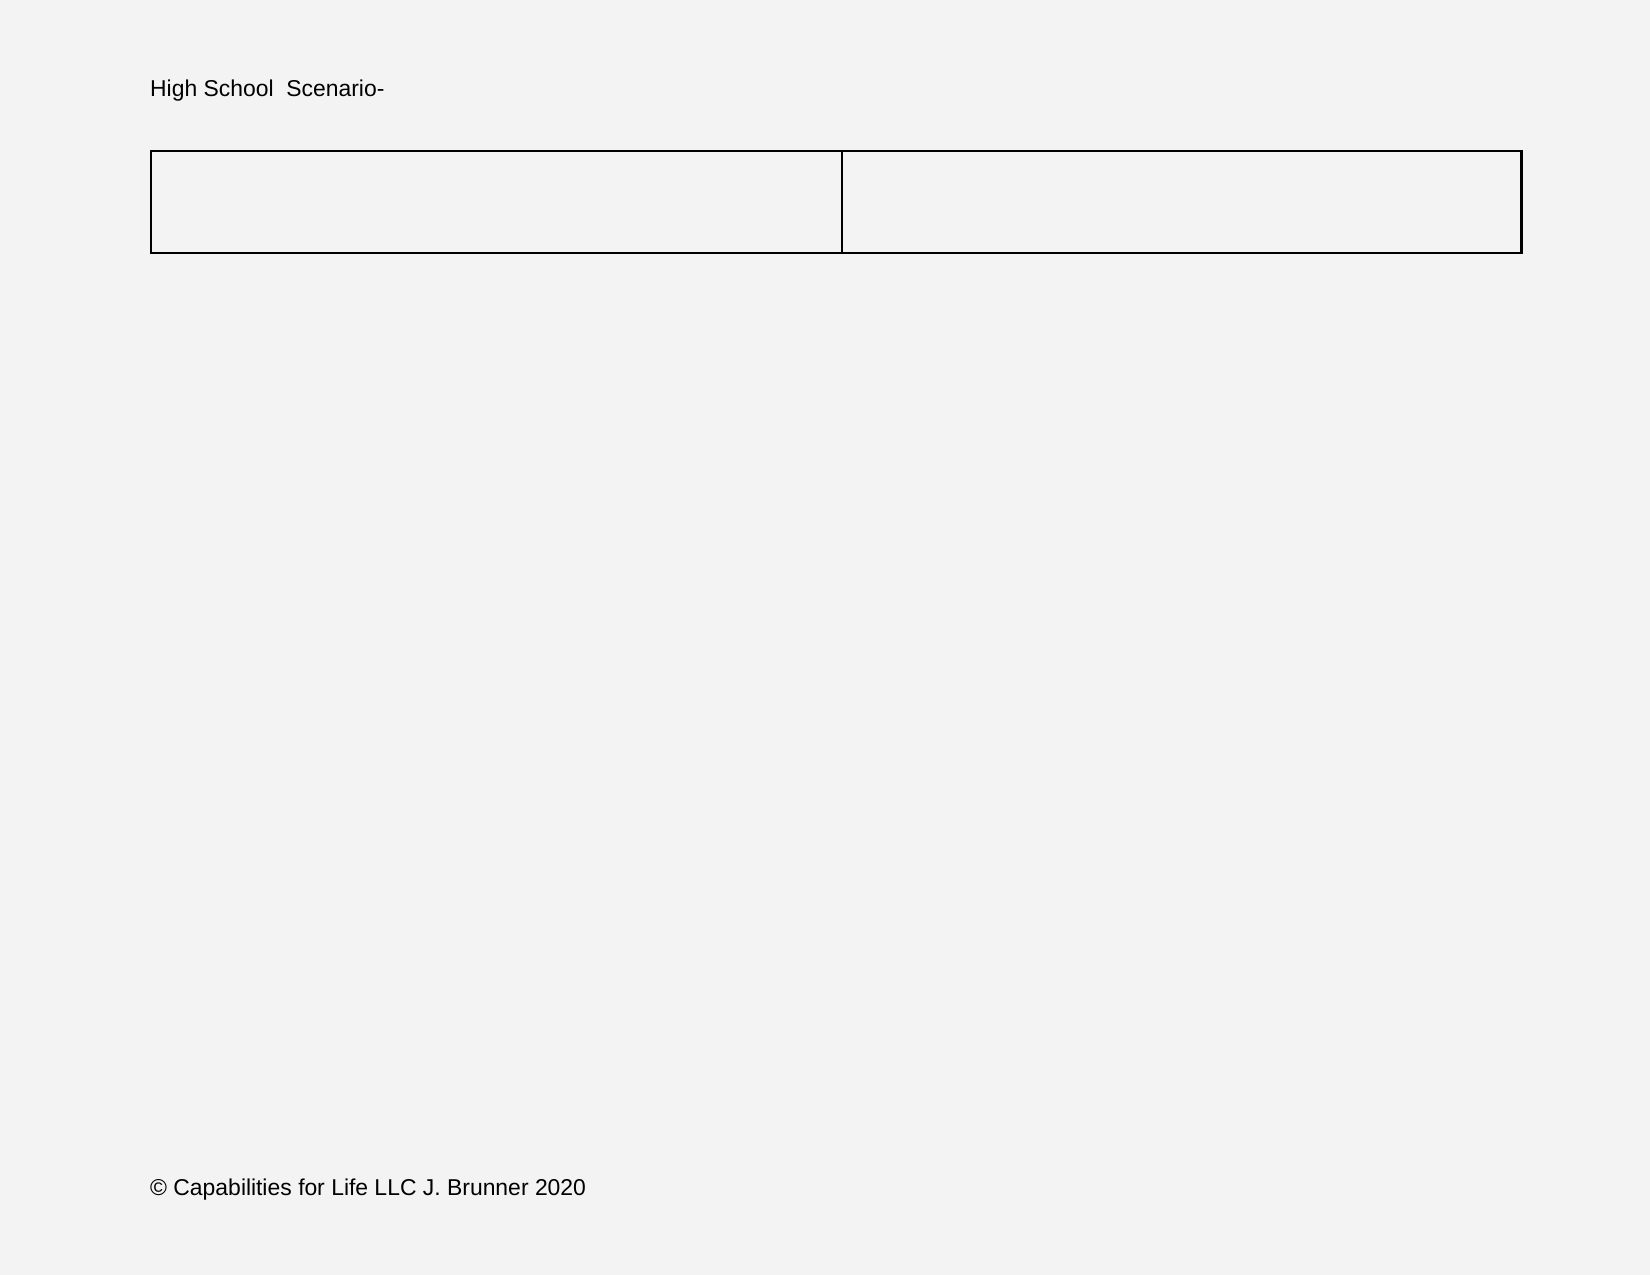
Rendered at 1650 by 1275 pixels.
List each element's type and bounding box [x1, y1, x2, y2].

table_header [843, 152, 1520, 252]
table_header [152, 152, 841, 252]
